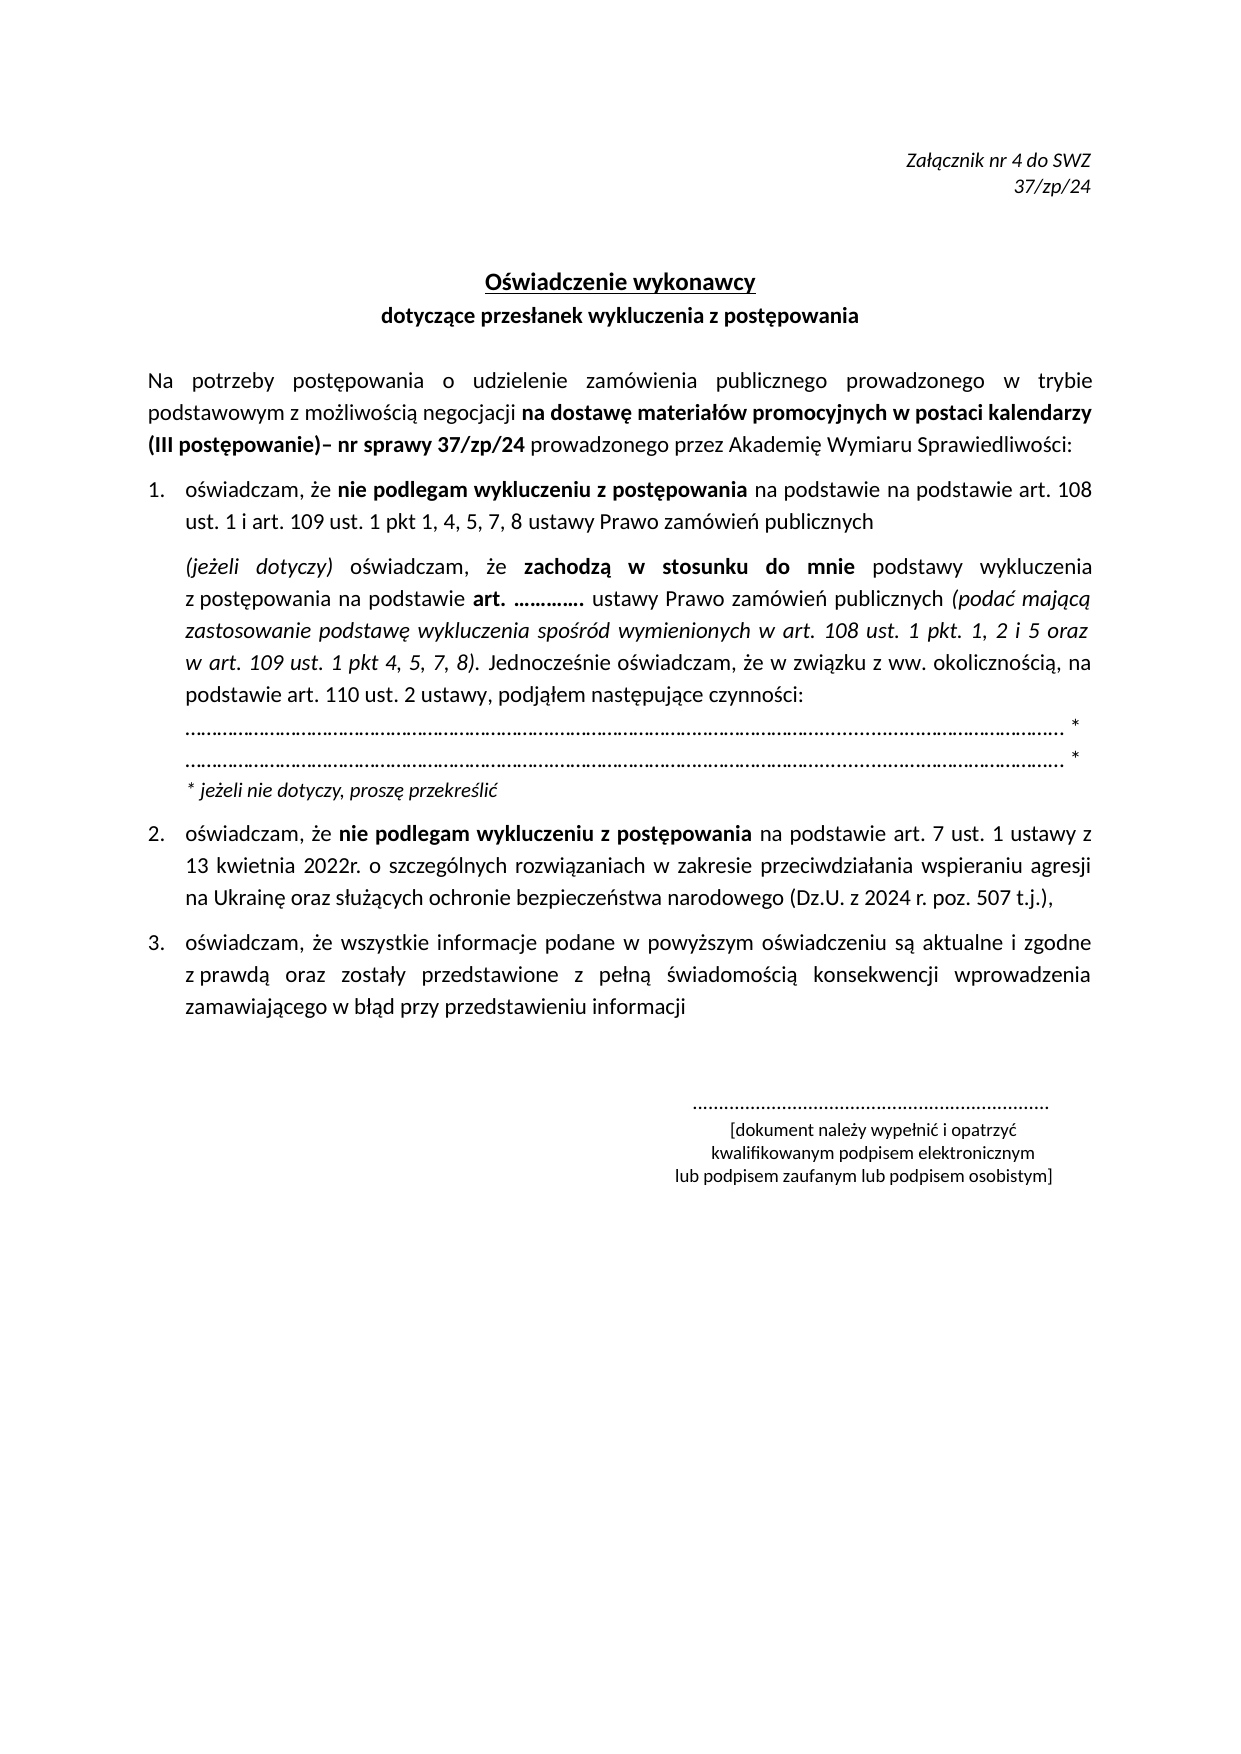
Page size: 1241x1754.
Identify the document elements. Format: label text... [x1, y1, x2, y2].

text 37/zp/24 [148, 173, 1093, 198]
text …………………………………………………………….………………………..…………………............…...……………………... * [185, 713, 1093, 741]
text lub podpisem zaufanym lub podpisem osobistym] [580, 1164, 1093, 1187]
subtitle Załącznik nr 4 do SWZ [148, 148, 1093, 173]
text …………………………………………………………….………………………..…………………............…...……………………... * [185, 745, 1093, 773]
text * jeżeli nie dotyczy, proszę przekreślić [185, 777, 1093, 803]
text kwalifikowanym podpisem elektronicznym [654, 1141, 1093, 1164]
list oświadczam, że nie podlegam wykluczeniu z postępowania na podstawie na podstawie art. 108 ust. 1 i art. 109 ust. 1 pkt 1, 4, 5, 7, 8 ustawy Prawo zamówień publicznych [148, 475, 1093, 535]
list oświadczam, że nie podlegam wykluczeniu z postępowania na podstawie art. 7 ust. 1 ustawy z 13 kwietnia 2022r. o szczególnych rozwiązaniach w zakresie przeciwdziałania wspieraniu agresji na Ukrainę oraz służących ochronie bezpieczeństwa narodowego (Dz.U. z 2024 r. poz. 507 t.j.), [148, 819, 1093, 911]
text [dokument należy wypełnić i opatrzyć [654, 1118, 1093, 1141]
list oświadczam, że wszystkie informacje podane w powyższym oświadczeniu są aktualne i zgodne z prawdą oraz zostały przedstawione z pełną świadomością konsekwencji wprowadzenia zamawiającego w błąd przy przedstawieniu informacji [148, 928, 1093, 1020]
list (jeżeli dotyczy) oświadczam, że zachodzą w stosunku do mnie podstawy wykluczenia z postępowania na podstawie art. …………. ustawy Prawo zamówień publicznych (podać mającą zastosowanie podstawę wykluczenia spośród wymienionych w art. 108 ust. 1 pkt. 1, 2 i 5 oraz w art. 109 ust. 1 pkt 4, 5, 7, 8). Jednocześnie oświadczam, że w związku z ww. okolicznością, na podstawie art. 110 ust. 2 ustawy, podjąłem następujące czynności: [185, 552, 1093, 709]
text Na potrzeby postępowania o udzielenie zamówienia publicznego prowadzonego w trybie podstawowym z możliwością negocjacji na dostawę materiałów promocyjnych w postaci kalendarzy (III postępowanie)– nr sprawy 37/zp/24 prowadzonego przez Akademię Wymiaru Sprawiedliwości: [148, 366, 1093, 458]
text .................................................................... [649, 1089, 1093, 1114]
text dotyczące przesłanek wykluczenia z postępowania [148, 302, 1093, 329]
text Oświadczenie wykonawcy [148, 267, 1093, 297]
